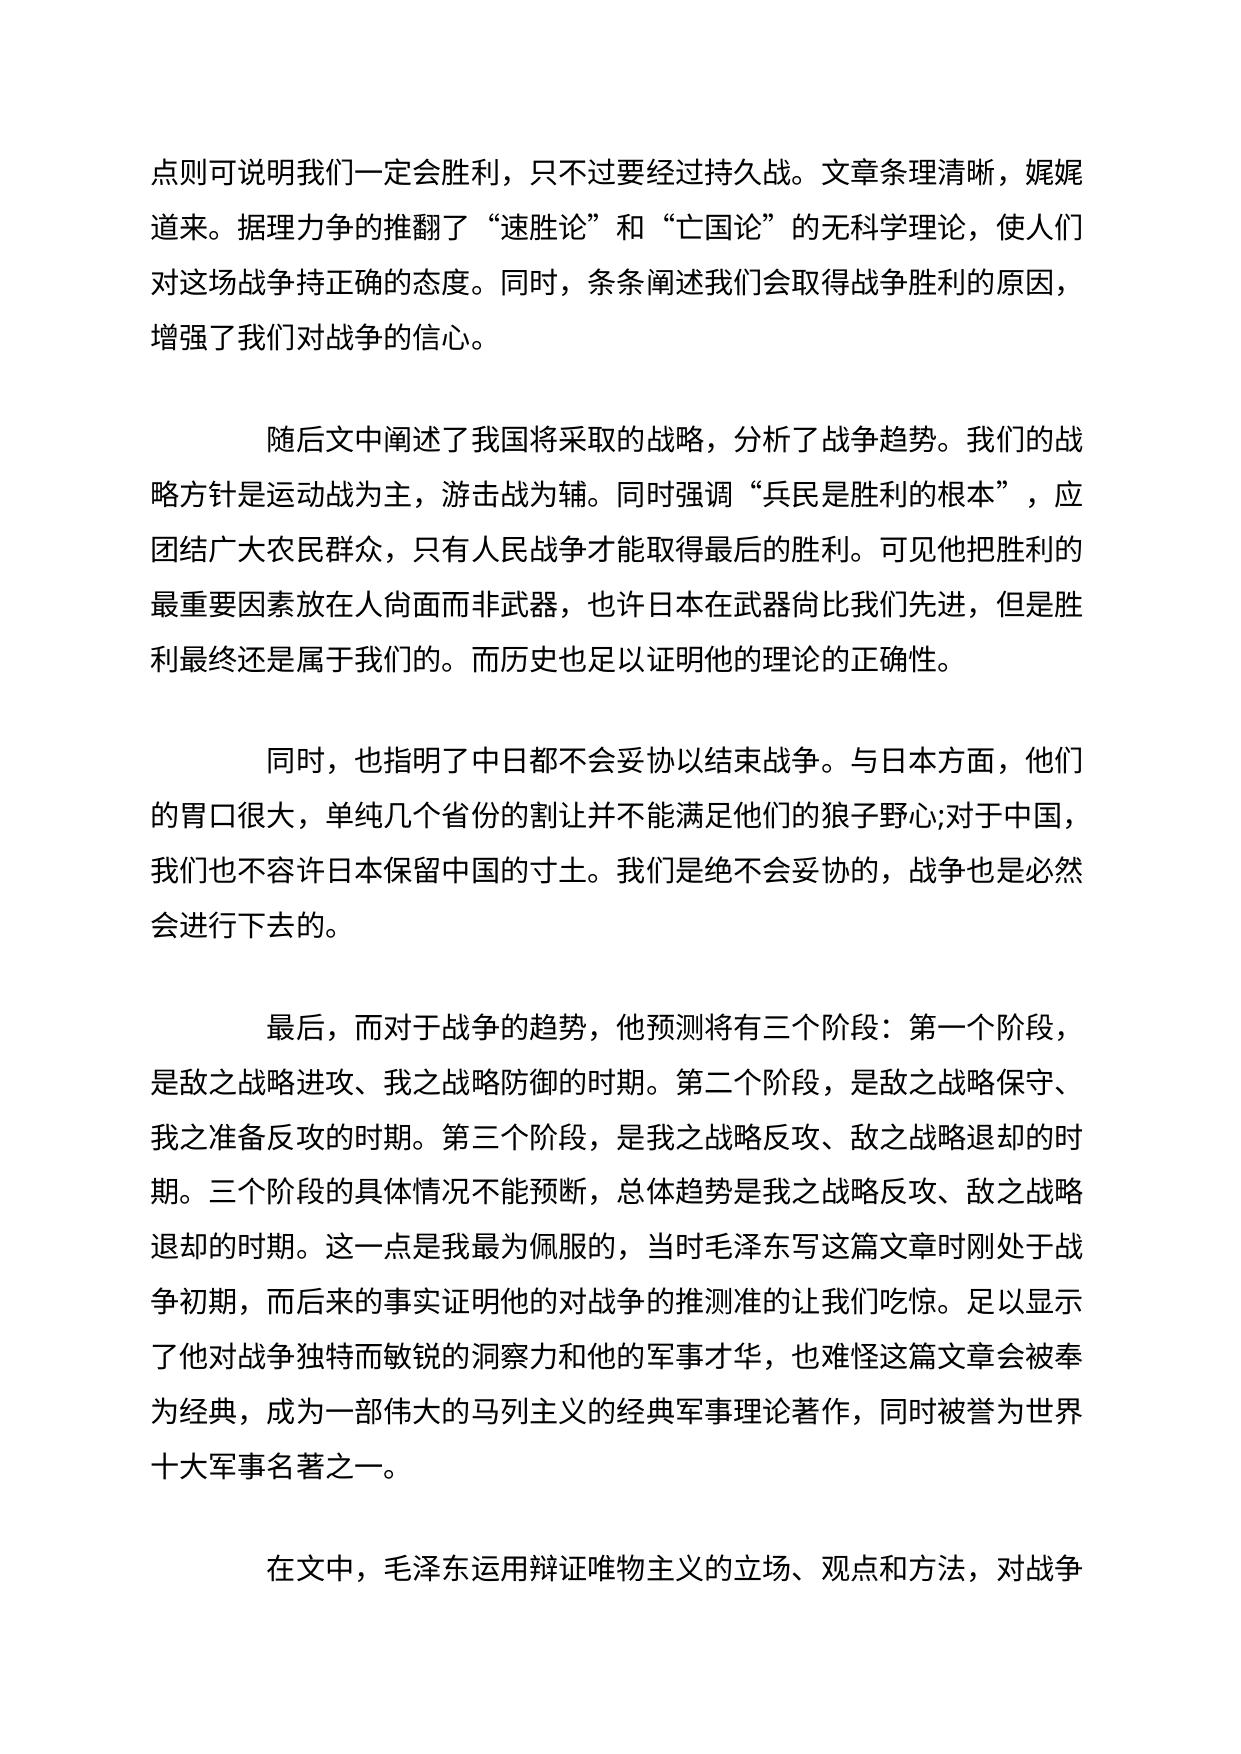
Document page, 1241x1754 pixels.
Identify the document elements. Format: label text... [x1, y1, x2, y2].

text 同时，也指明了中日都不会妥协以结束战争。与日本方面，他们的胃口很大，单纯几个省份的割让并不能满足他们的狼子野心;对于中国，我们也不容许日本保留中国的寸土。我们是绝不会妥协的，战争也是必然会进行下去的。 [150, 738, 1090, 945]
text 随后文中阐述了我国将采取的战略，分析了战争趋势。我们的战略方针是运动战为主，游击战为辅。同时强调“兵民是胜利的根本”，应团结广大农民群众，只有人民战争才能取得最后的胜利。可见他把胜利的最重要因素放在人尙面而非武器，也许日本在武器尙比我们先进，但是胜利最终还是属于我们的。而历史也足以证明他的理论的正确性。 [150, 416, 1090, 678]
text 最后，而对于战争的趋势，他预测将有三个阶段：第一个阶段，是敌之战略进攻、我之战略防御的时期。第二个阶段，是敌之战略保守、我之准备反攻的时期。第三个阶段，是我之战略反攻、敌之战略退却的时期。三个阶段的具体情况不能预断，总体趋势是我之战略反攻、敌之战略退却的时期。这一点是我最为佩服的，当时毛泽东写这篇文章时刚处于战争初期，而后来的事实证明他的对战争的推测准的让我们吃惊。足以显示了他对战争独特而敏锐的洞察力和他的军事才华，也难怪这篇文章会被奉为经典，成为一部伟大的马列主义的经典军事理论著作，同时被誉为世界十大军事名著之一。 [150, 1004, 1090, 1486]
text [150, 1545, 1090, 1588]
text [150, 150, 1090, 357]
